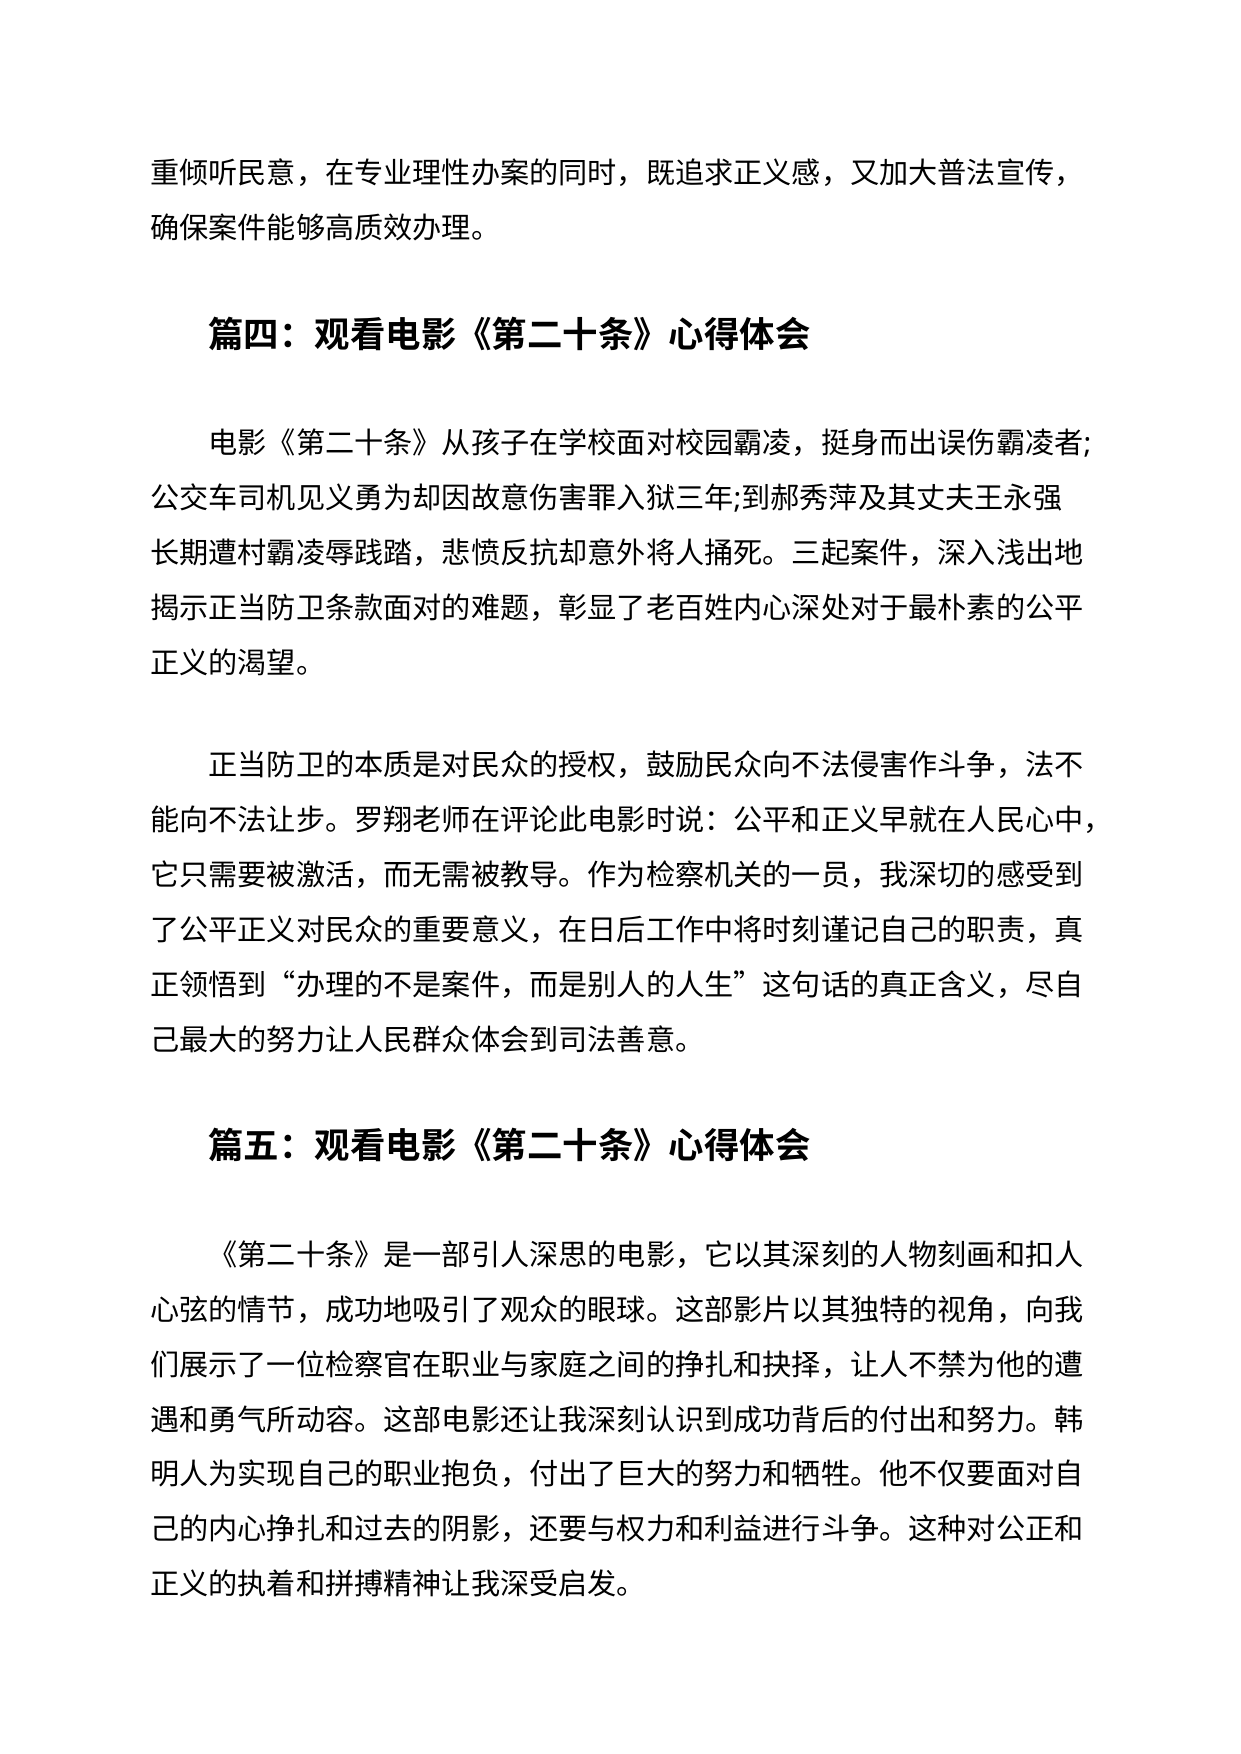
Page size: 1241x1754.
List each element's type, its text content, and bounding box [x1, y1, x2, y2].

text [150, 150, 1090, 247]
text 篇四：观看电影《第二十条》心得体会 [150, 307, 1090, 358]
text 《第二十条》是一部引人深思的电影，它以其深刻的人物刻画和扣人心弦的情节，成功地吸引了观众的眼球。这部影片以其独特的视角，向我们展示了一位检察官在职业与家庭之间的挣扎和抉择，让人不禁为他的遭遇和勇气所动容。这部电影还让我深刻认识到成功背后的付出和努力。韩明人为实现自己的职业抱负，付出了巨大的努力和牺牲。他不仅要面对自己的内心挣扎和过去的阴影，还要与权力和利益进行斗争。这种对公正和正义的执着和拼搏精神让我深受启发。 [150, 1231, 1090, 1603]
text 电影《第二十条》从孩子在学校面对校园霸凌，挺身而出误伤霸凌者;公交车司机见义勇为却因故意伤害罪入狱三年;到郝秀萍及其丈夫王永强长期遭村霸凌辱践踏，悲愤反抗却意外将人捅死。三起案件，深入浅出地揭示正当防卫条款面对的难题，彰显了老百姓内心深处对于最朴素的公平正义的渴望。 [150, 420, 1090, 682]
text 正当防卫的本质是对民众的授权，鼓励民众向不法侵害作斗争，法不能向不法让步。罗翔老师在评论此电影时说：公平和正义早就在人民心中，它只需要被激活，而无需被教导。作为检察机关的一员，我深切的感受到了公平正义对民众的重要意义，在日后工作中将时刻谨记自己的职责，真正领悟到“办理的不是案件，而是别人的人生”这句话的真正含义，尽自己最大的努力让人民群众体会到司法善意。 [150, 742, 1090, 1058]
text 篇五：观看电影《第二十条》心得体会 [150, 1118, 1090, 1169]
